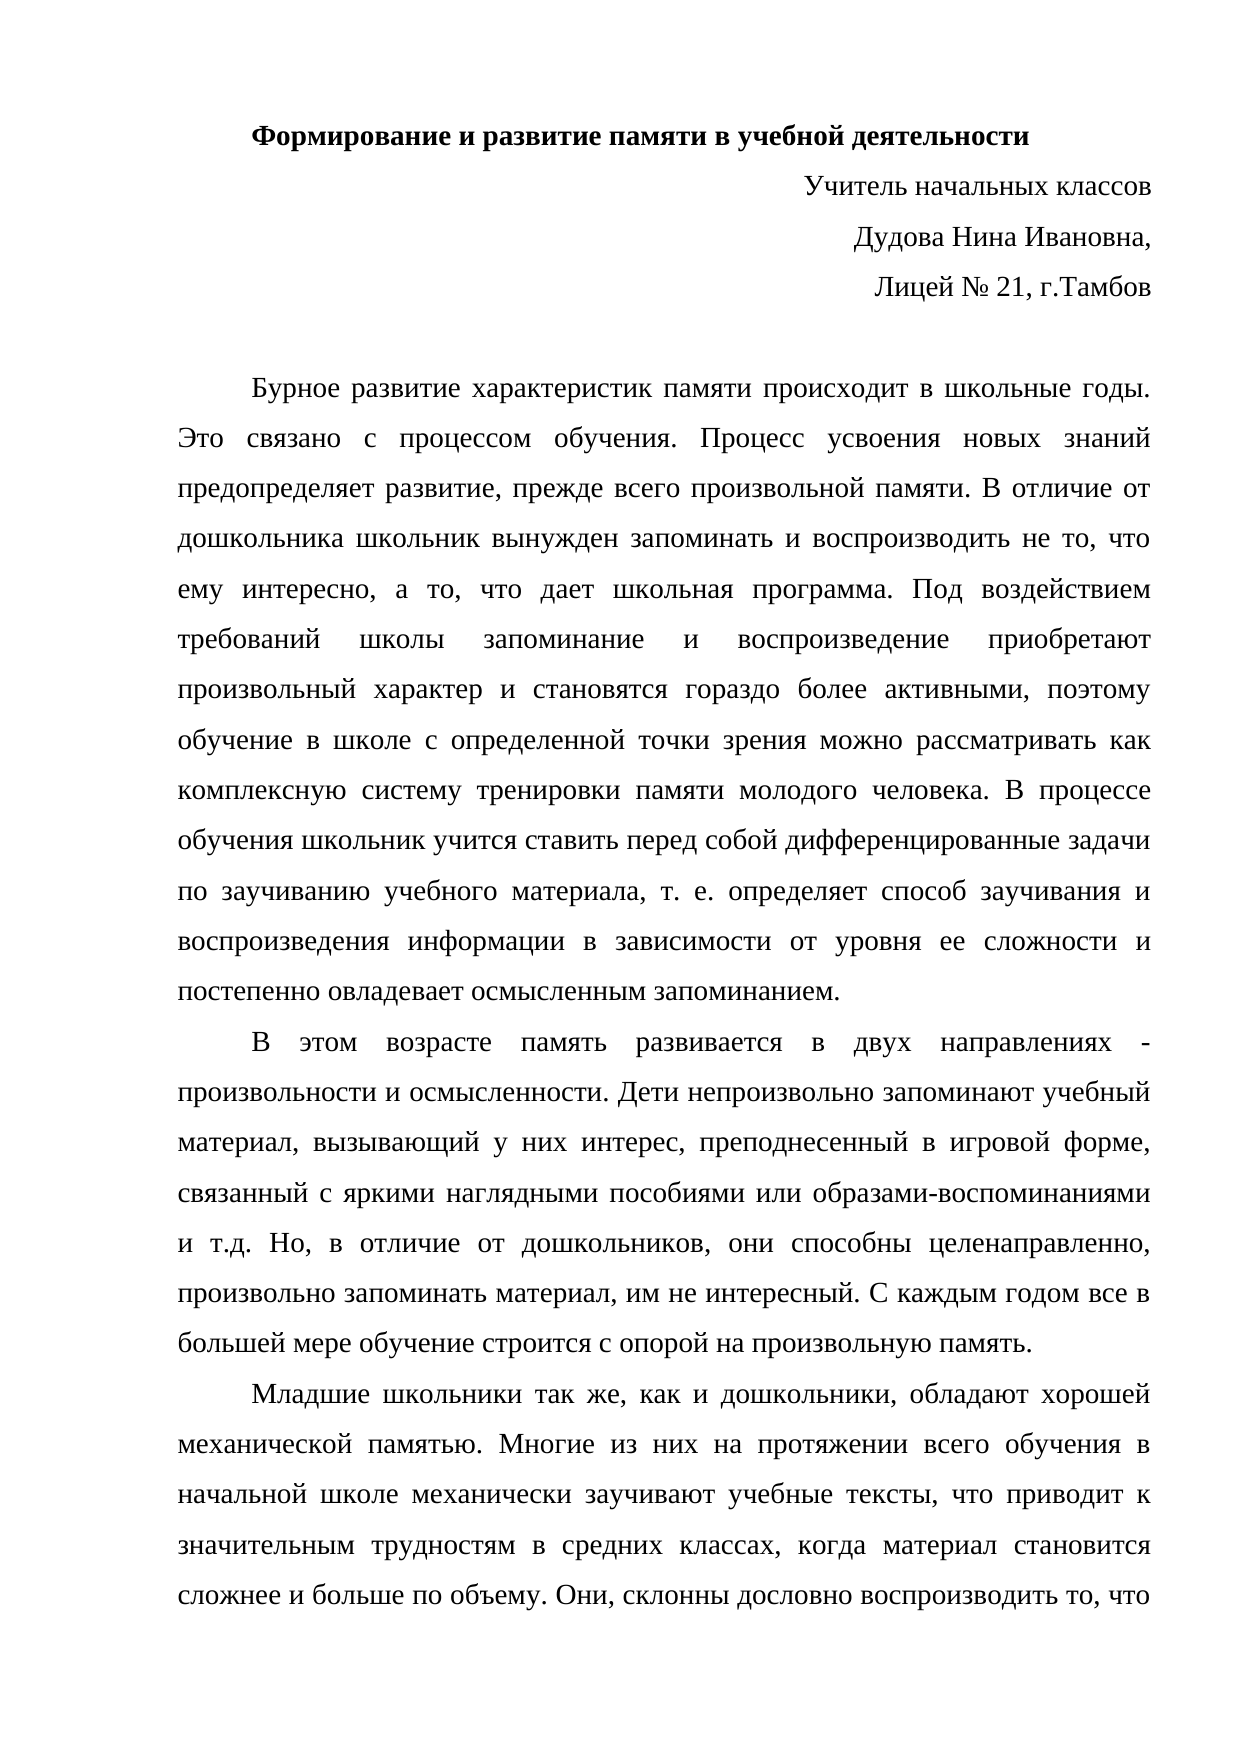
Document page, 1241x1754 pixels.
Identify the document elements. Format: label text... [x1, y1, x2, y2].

text В этом возрасте память развивается в двух направлениях - произвольности и осмысленности. Дети непроизвольно запоминают учебный материал, вызывающий у них интерес, преподнесенный в игровой форме, связанный с яркими наглядными пособиями или образами-воспоминаниями и т.д. Но, в отличие от дошкольников, они способны целенаправленно, произвольно запоминать материал, им не интересный. С каждым годом все в большей мере обучение строится с опорой на произвольную память. [177, 1024, 1152, 1359]
text Учитель начальных классов [177, 168, 1152, 202]
text Формирование и развитие памяти в учебной деятельности [177, 118, 1152, 152]
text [177, 1376, 1152, 1611]
text Дудова Нина Ивановна, [177, 219, 1152, 252]
text Лицей № 21, г.Тамбов [177, 269, 1152, 303]
text Бурное развитие характеристик памяти происходит в школьные годы. Это связано с процессом обучения. Процесс усвоения новых знаний предопределяет развитие, прежде всего произвольной памяти. В отличие от дошкольника школьник вынужден запоминать и воспроизводить не то, что ему интересно, а то, что дает школьная программа. Под воздействием требований школы запоминание и воспроизведение приобретают произвольный характер и становятся гораздо более активными, поэтому обучение в школе с определенной точки зрения можно рассматривать как комплексную систему тренировки памяти молодого человека. В процессе обучения школьник учится ставить перед собой дифференцированные задачи по заучиванию учебного материала, т. е. определяет способ заучивания и воспроизведения информации в зависимости от уровня ее сложности и постепенно овладевает осмысленным запоминанием. [177, 370, 1152, 1007]
